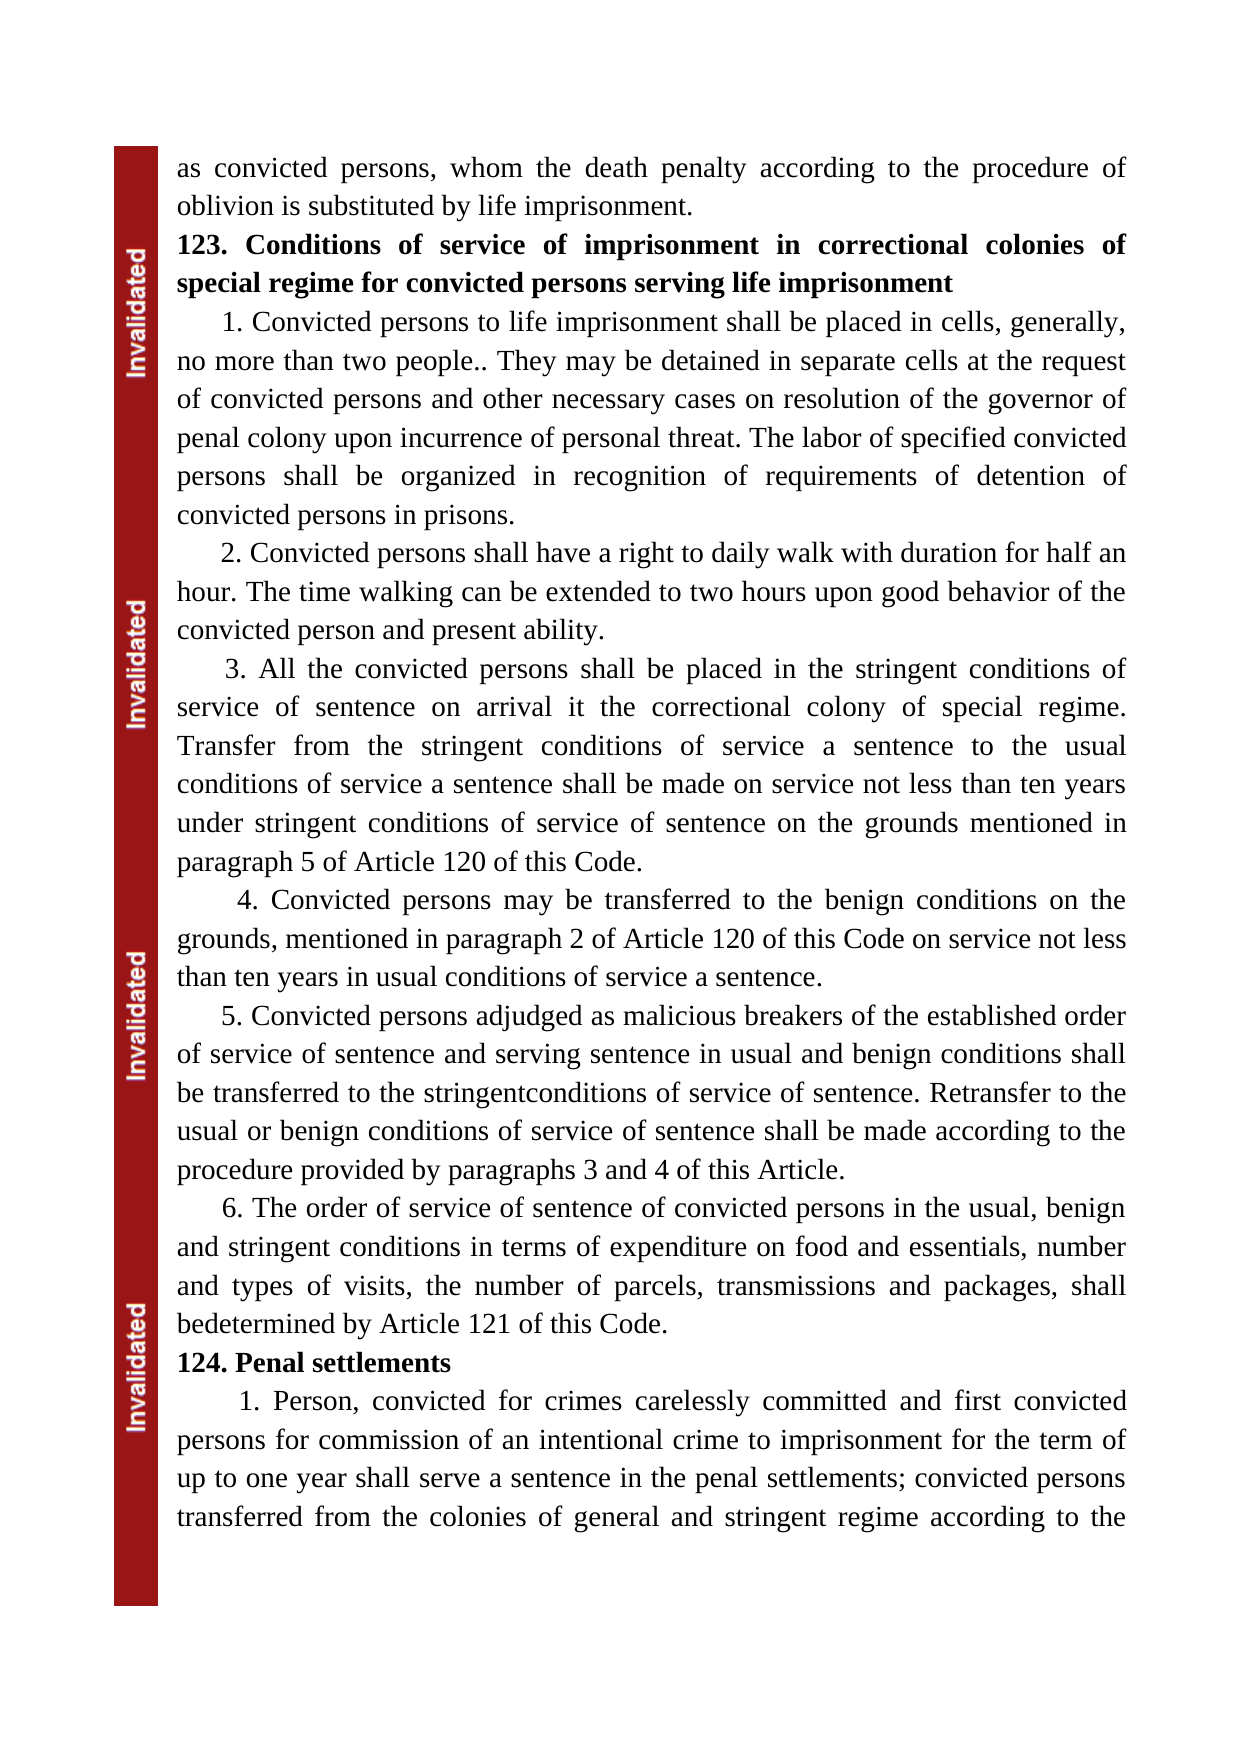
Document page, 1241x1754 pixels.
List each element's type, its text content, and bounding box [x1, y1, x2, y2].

picture [114, 299, 158, 304]
text 5. Convicted persons adjudged as malicious breakers of the established order of service of sentence and serving sentence in usual and benign conditions shall be transferred to the stringentconditions of service of sentence. Retransfer to the usual or benign conditions of service of sentence shall be made according to the procedure provided by paragraphs 3 and 4 of this Article. [112, 998, 1128, 1186]
text 2. Convicted persons shall have a right to daily walk with duration for half an hour. The time walking can be extended to two hours upon good behavior of the convicted person and present ability. [112, 535, 1128, 646]
text 6. The order of service of sentence of convicted persons in the usual, benign and stringent conditions in terms of expenditure on food and essentials, number and types of visits, the number of parcels, transmissions and packages, shall bedetermined by Article 121 of this Code. [112, 1191, 1128, 1340]
picture [114, 530, 158, 535]
picture [114, 1340, 158, 1345]
picture [114, 146, 158, 150]
text 3. All the convicted persons shall be placed in the stringent conditions of service of sentence on arrival it the correctional colony of special regime. Transfer from the stringent conditions of service a sentence to the usual conditions of service a sentence shall be made on service not less than ten years under stringent conditions of service of sentence on the grounds mentioned in paragraph 5 of Article 120 of this Code. [112, 651, 1128, 877]
picture [114, 993, 158, 998]
picture [114, 222, 158, 227]
picture [114, 1378, 158, 1383]
picture [114, 646, 158, 651]
text 123. Conditions of service of imprisonment in correctional colonies of special regime for convicted persons serving life imprisonment [112, 227, 1128, 299]
picture [114, 1186, 158, 1191]
text 124. Penal settlements [112, 1345, 1128, 1378]
text 1. Convicted persons to life imprisonment shall be placed in cells, generally, no more than two people.. They may be detained in separate cells at the request of convicted persons and other necessary cases on resolution of the governor of penal colony upon incurrence of personal threat. The labor of specified convicted persons shall be organized in recognition of requirements of detention of convicted persons in prisons. [112, 304, 1128, 530]
picture [114, 1532, 158, 1606]
text 4. Convicted persons may be transferred to the benign conditions on the grounds, mentioned in paragraph 2 of Article 120 of this Code on service not less than ten years in usual conditions of service a sentence. [112, 882, 1128, 993]
picture [114, 877, 158, 882]
